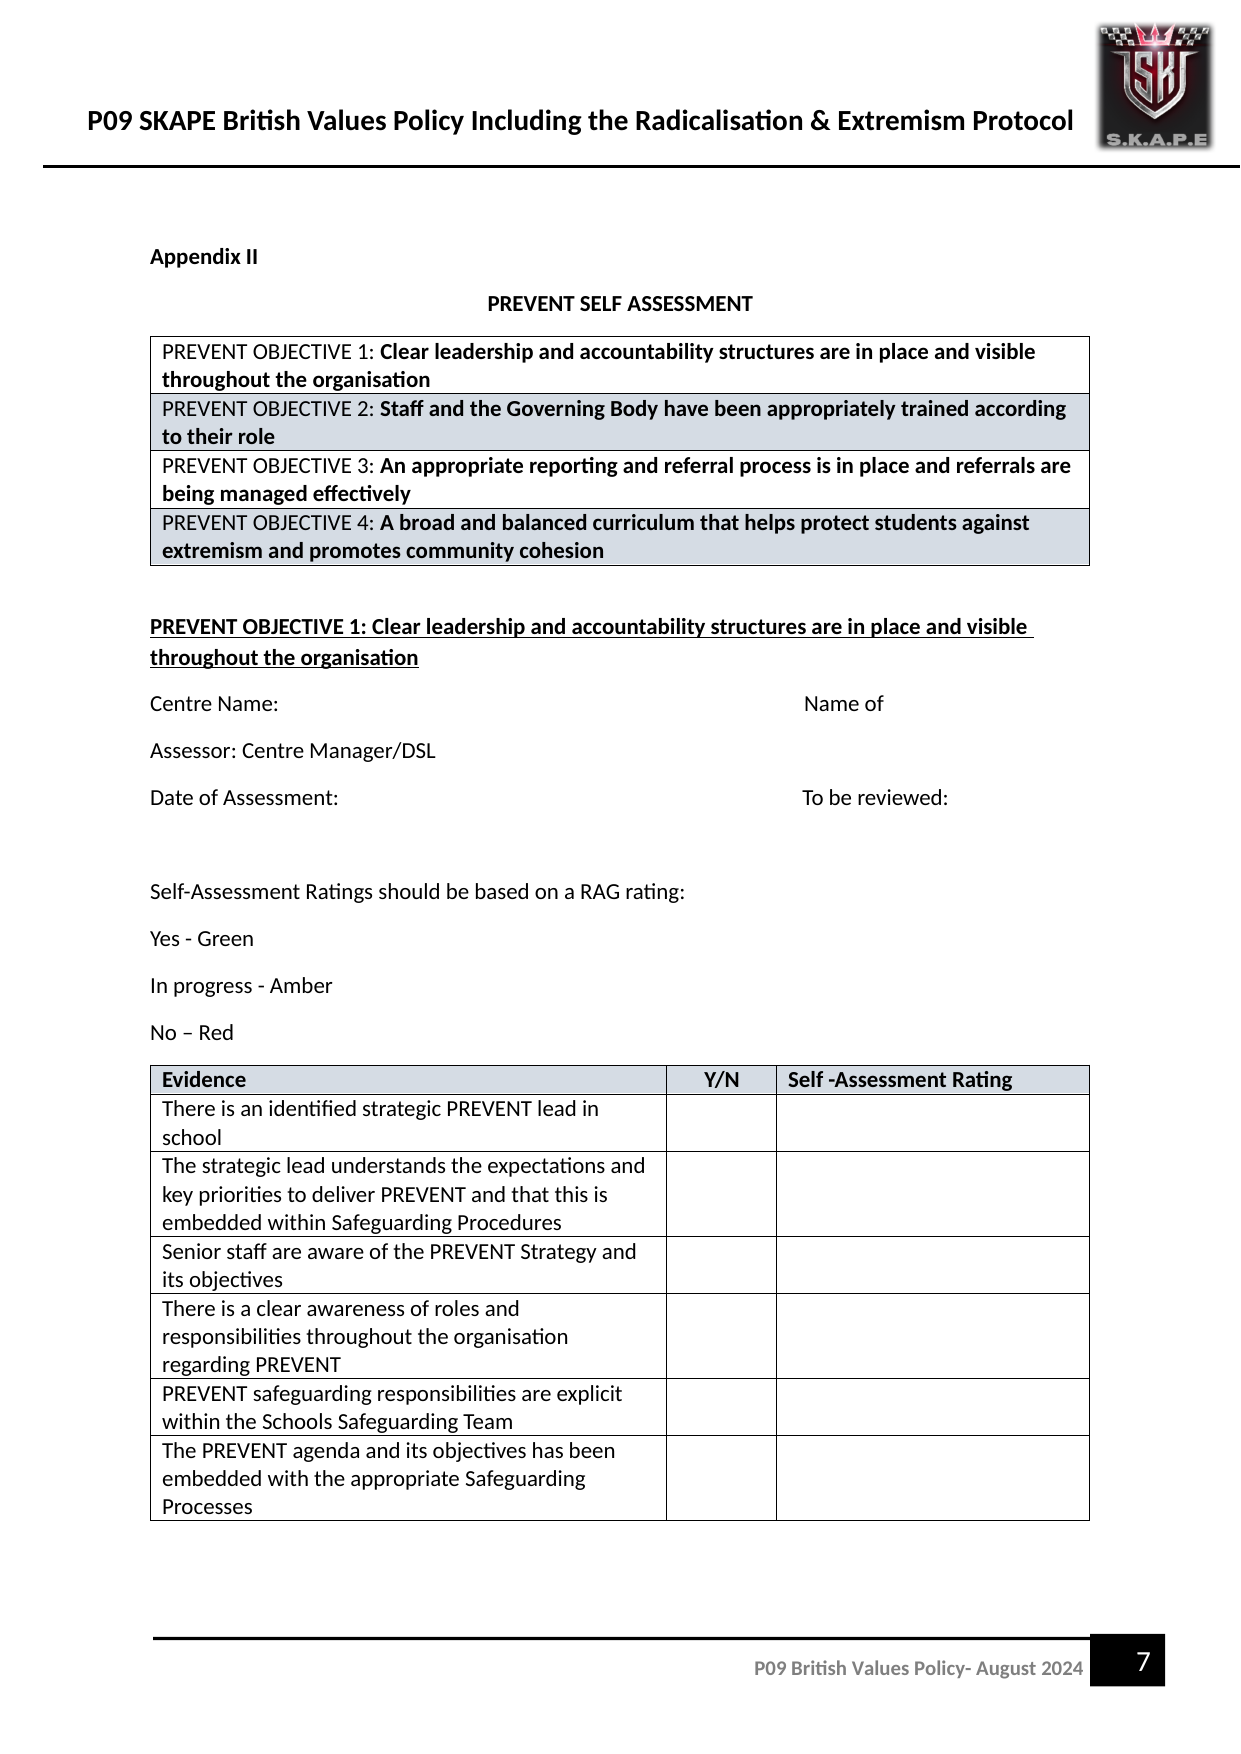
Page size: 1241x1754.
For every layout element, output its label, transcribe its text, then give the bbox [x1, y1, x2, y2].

table_header Self -Assessment Rating [777, 1066, 1089, 1093]
table_cell [777, 1095, 1089, 1151]
text Yes - Green [150, 924, 1090, 952]
table_cell [667, 1095, 776, 1151]
text Centre Name: Name of [150, 689, 1090, 717]
table_cell [667, 1436, 776, 1520]
text In progress - Amber [150, 971, 1090, 999]
text Date of Assessment: To be reviewed: [150, 783, 1090, 811]
table_cell [777, 1294, 1089, 1378]
table_cell [667, 1152, 776, 1236]
table_header Evidence [151, 1066, 666, 1093]
table_cell The PREVENT agenda and its objectives has been embedded with the appropriate Safeguarding Processes [151, 1436, 666, 1520]
text PREVENT SELF ASSESSMENT [150, 289, 1090, 317]
table_cell [777, 1237, 1089, 1293]
table_header Y/N [667, 1066, 776, 1093]
table_cell There is a clear awareness of roles and responsibilities throughout the organisation regarding PREVENT [151, 1294, 666, 1378]
table_cell [777, 1379, 1089, 1435]
text Appendix II [150, 242, 1090, 270]
table_cell PREVENT OBJECTIVE 2: Staff and the Governing Body have been appropriately trained according to their role [151, 394, 1089, 450]
text Self-Assessment Ratings should be based on a RAG rating: [150, 877, 1090, 905]
text PREVENT OBJECTIVE 1: Clear leadership and accountability structures are in place and visible throughout the organisation [150, 612, 1090, 671]
table_cell Senior staff are aware of the PREVENT Strategy and its objectives [151, 1237, 666, 1293]
table_cell PREVENT safeguarding responsibilities are explicit within the Schools Safeguarding Team [151, 1379, 666, 1435]
table_cell [777, 1152, 1089, 1236]
table_cell There is an identified strategic PREVENT lead in school [151, 1095, 666, 1151]
table_cell The strategic lead understands the expectations and key priorities to deliver PREVENT and that this is embedded within Safeguarding Procedures [151, 1152, 666, 1236]
table_cell PREVENT OBJECTIVE 3: An appropriate reporting and referral process is in place and referrals are being managed effectively [151, 451, 1089, 507]
text No – Red [150, 1018, 1090, 1046]
picture [1103, 30, 1207, 144]
table_cell [667, 1379, 776, 1435]
table_cell [667, 1294, 776, 1378]
table_cell [667, 1237, 776, 1293]
table_header PREVENT OBJECTIVE 1: Clear leadership and accountability structures are in place and visible throughout the organisation [151, 337, 1089, 393]
table_cell [777, 1436, 1089, 1520]
text Assessor: Centre Manager/DSL [150, 736, 1090, 764]
table_cell PREVENT OBJECTIVE 4: A broad and balanced curriculum that helps protect students against extremism and promotes community cohesion [151, 509, 1089, 564]
